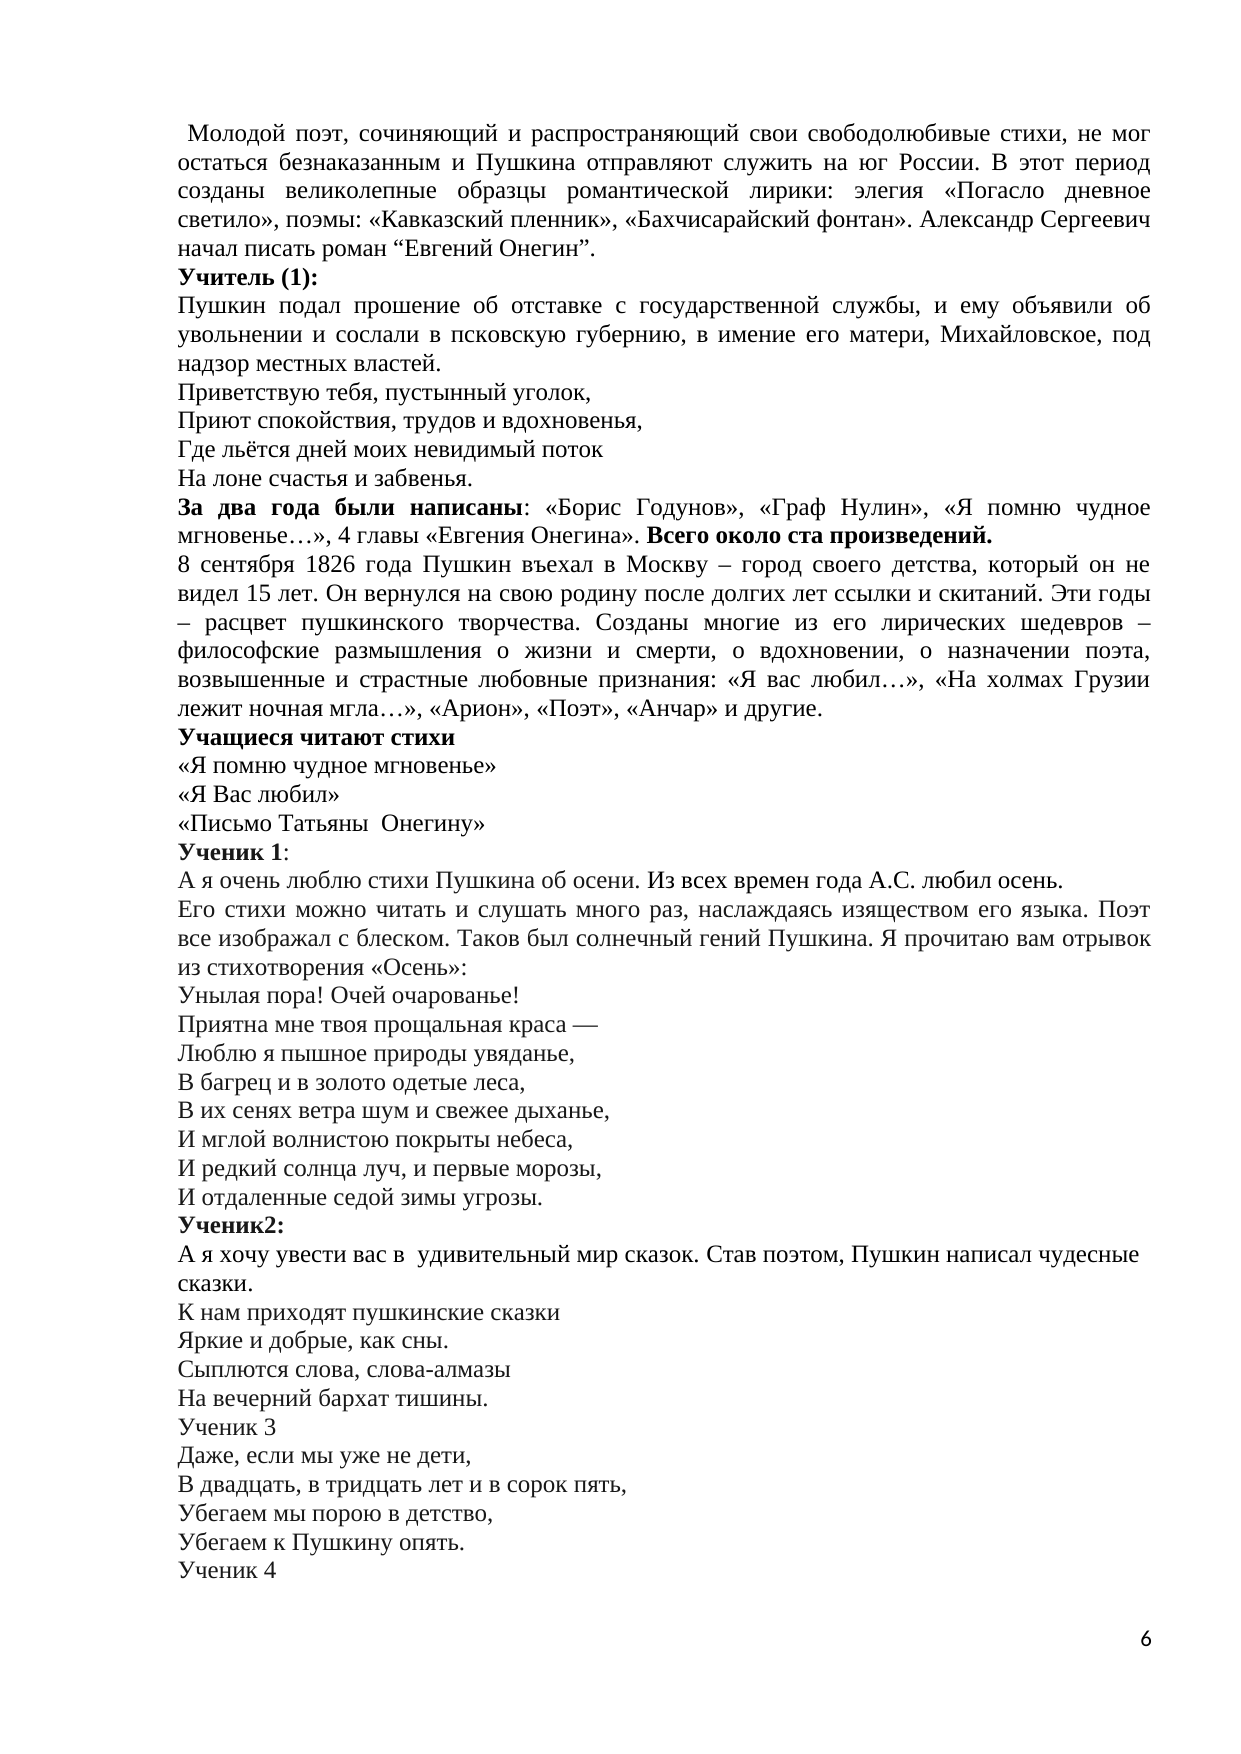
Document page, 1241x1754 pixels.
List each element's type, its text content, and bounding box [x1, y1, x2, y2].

text За два года были написаны: «Борис Годунов», «Граф Нулин», «Я помню чудное мгновенье…», 4 главы «Евгения Онегина». Всего около ста произведений. [177, 492, 1152, 549]
text 8 сентября 1826 года Пушкин въехал в Москву – город своего детства, который он не видел 15 лет. Он вернулся на свою родину после долгих лет ссылки и скитаний. Эти годы – расцвет пушкинского творчества. Созданы многие из его лирических шедевров – философские размышления о жизни и смерти, о вдохновении, о назначении поэта, возвышенные и страстные любовные признания: «Я вас любил…», «На холмах Грузии лежит ночная мгла…», «Арион», «Поэт», «Анчар» и другие. [177, 549, 1152, 722]
text А я хочу увести вас в удивительный мир сказок. Став поэтом, Пушкин написал чудесные сказки. [177, 1239, 1152, 1297]
text На лоне счастья и забвенья. [177, 463, 1152, 492]
text Приветствую тебя, пустынный уголок, [177, 377, 1152, 406]
text Молодой поэт, сочиняющий и распространяющий свои свободолюбивые стихи, не мог остаться безнаказанным и Пушкина отправляют служить на юг России. В этот период созданы великолепные образцы романтической лирики: элегия «Погасло дневное светило», поэмы: «Кавказский пленник», «Бахчисарайский фонтан». Александр Сергеевич начал писать роман “Евгений Онегин”. [177, 118, 1152, 262]
text «Я помню чудное мгновенье» [177, 751, 1152, 779]
text К нам приходят пушкинские сказки Яркие и добрые, как сны. Сыплются слова, слова-алмазы На вечерний бархат тишины. Ученик 3 Даже, если мы уже не дети, В двадцать, в тридцать лет и в сорок пять, Убегаем мы порою в детство, Убегаем к Пушкину опять. Ученик 4 [177, 1297, 1152, 1584]
text «Я Вас любил» [177, 779, 1152, 808]
text Учащиеся читают стихи [177, 722, 1152, 751]
text Приют спокойствия, трудов и вдохновенья, [177, 406, 1152, 434]
text Где льётся дней моих невидимый поток [177, 434, 1152, 463]
text А я очень люблю стихи Пушкина об осени. Из всех времен года А.С. любил осень. [177, 866, 1152, 894]
text Ученик 1: [177, 837, 1152, 866]
text Учитель (1): [177, 262, 1152, 291]
text Унылая пора! Очей очарованье! Приятна мне твоя прощальная краса — Люблю я пышное природы увяданье, В багрец и в золото одетые леса, В их сенях ветра шум и свежее дыханье, И мглой волнистою покрыты небеса, И редкий солнца луч, и первые морозы, И отдаленные седой зимы угрозы. [177, 981, 1152, 1211]
text Ученик2: [177, 1211, 1152, 1239]
text Его стихи можно читать и слушать много раз, наслаждаясь изяществом его языка. Поэт все изображал с блеском. Таков был солнечный гений Пушкина. Я прочитаю вам отрывок из стихотворения «Осень»: [177, 894, 1152, 981]
text «Письмо Татьяны Онегину» [177, 808, 1152, 837]
text Пушкин подал прошение об отставке с государственной службы, и ему объявили об увольнении и сослали в псковскую губернию, в имение его матери, Михайловское, под надзор местных властей. [177, 291, 1152, 377]
